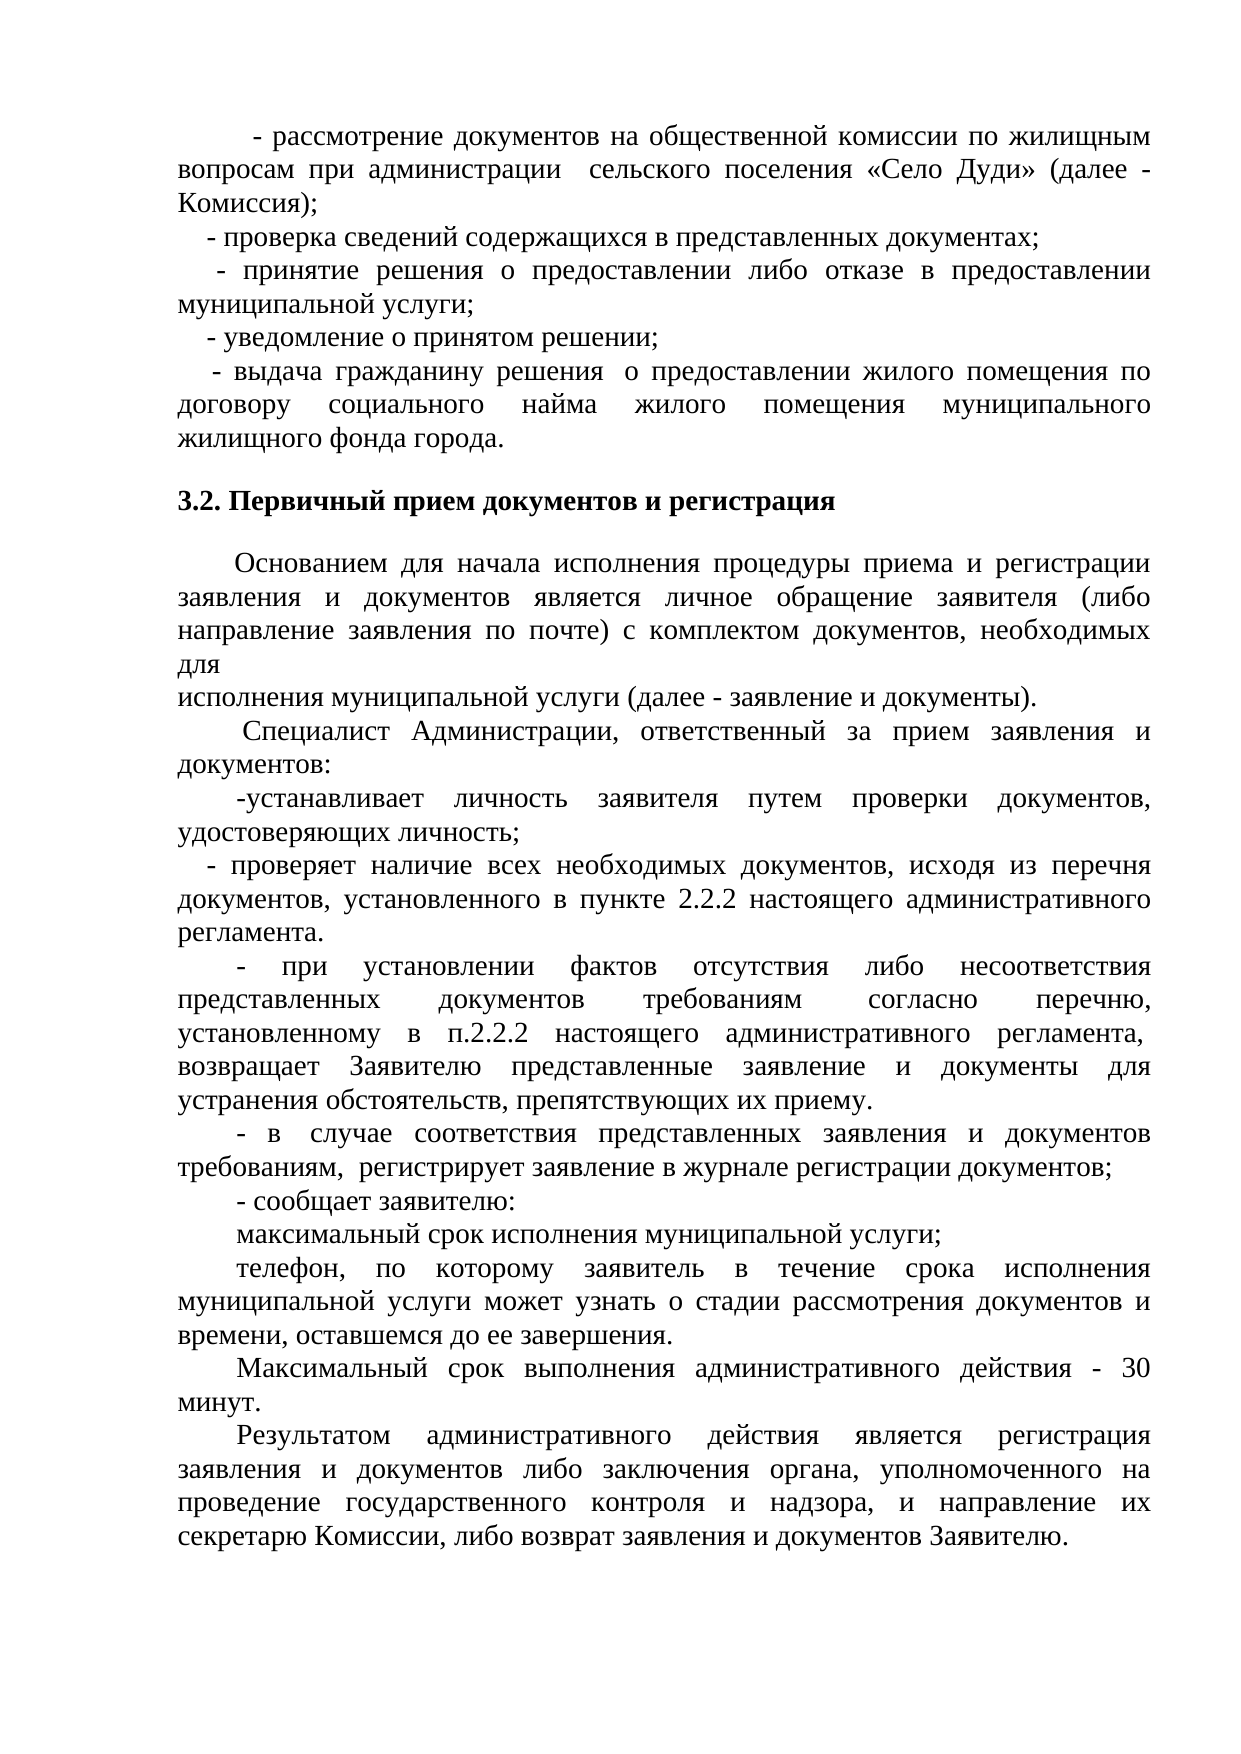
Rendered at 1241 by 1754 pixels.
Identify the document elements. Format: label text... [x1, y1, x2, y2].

text - уведомление о принятом решении; [177, 319, 1152, 353]
text Результатом административного действия является регистрация заявления и документов либо заключения органа, уполномоченного на проведение государственного контроля и надзора, и направление их секретарю Комиссии, либо возврат заявления и документов Заявителю. [177, 1417, 1152, 1552]
text - рассмотрение документов на общественной комиссии по жилищным вопросам при администрации сельского поселения «Село Дуди» (далее - Комиссия); [177, 118, 1152, 219]
text телефон, по которому заявитель в течение срока исполнения муниципальной услуги может узнать о стадии рассмотрения документов и времени, оставшемся до ее завершения. [177, 1250, 1152, 1350]
text Максимальный срок выполнения административного действия - 30 минут. [177, 1350, 1152, 1417]
text - сообщает заявителю: [177, 1183, 1152, 1216]
text - проверка сведений содержащихся в представленных документах; [177, 219, 1152, 252]
text максимальный срок исполнения муниципальной услуги; [177, 1216, 1152, 1250]
text - при установлении фактов отсутствия либо несоответствия представленных документов требованиям согласно перечню, установленному в п.2.2.2 настоящего административного регламента, возвращает Заявителю представленные заявление и документы для устранения обстоятельств, препятствующих их приему. [177, 948, 1152, 1116]
text - принятие решения о предоставлении либо отказе в предоставлении муниципальной услуги; [177, 252, 1152, 319]
text - выдача гражданину решения о предоставлении жилого помещения по договору социального найма жилого помещения муниципального жилищного фонда города. [177, 353, 1152, 453]
text - в случае соответствия представленных заявления и документов требованиям, регистрирует заявление в журнале регистрации документов; [177, 1116, 1152, 1183]
text Основанием для начала исполнения процедуры приема и регистрации заявления и документов является личное обращение заявителя (либо направление заявления по почте) с комплектом документов, необходимых для исполнения муниципальной услуги (далее - заявление и документы). [177, 545, 1152, 713]
text 3.2. Первичный прием документов и регистрация [177, 483, 1152, 516]
text -устанавливает личность заявителя путем проверки документов, удостоверяющих личность; [177, 780, 1152, 847]
text - проверяет наличие всех необходимых документов, исходя из перечня документов, установленного в пункте 2.2.2 настоящего административного регламента. [177, 847, 1152, 948]
text Специалист Администрации, ответственный за прием заявления и документов: [177, 713, 1152, 780]
